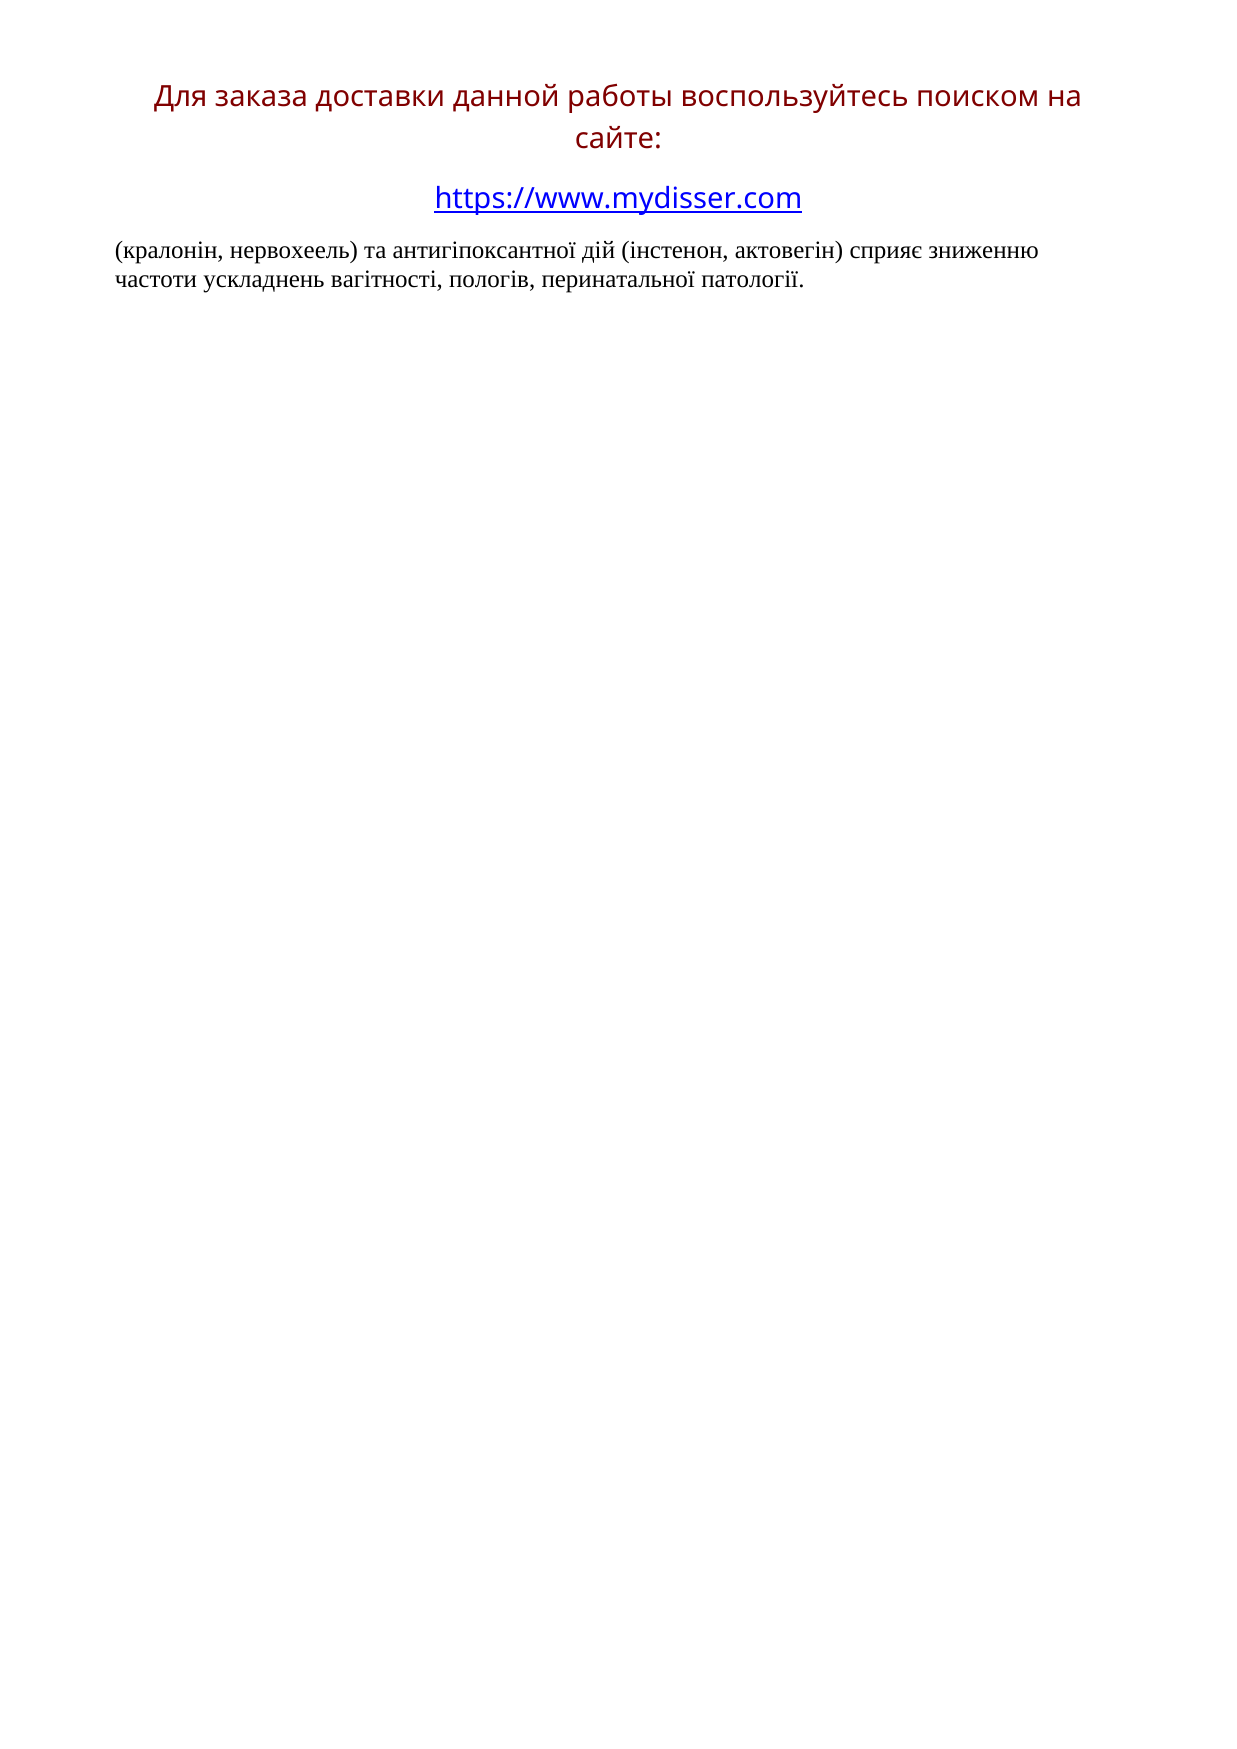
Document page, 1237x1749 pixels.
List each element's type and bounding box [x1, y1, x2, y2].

table_cell [40, 236, 1086, 322]
